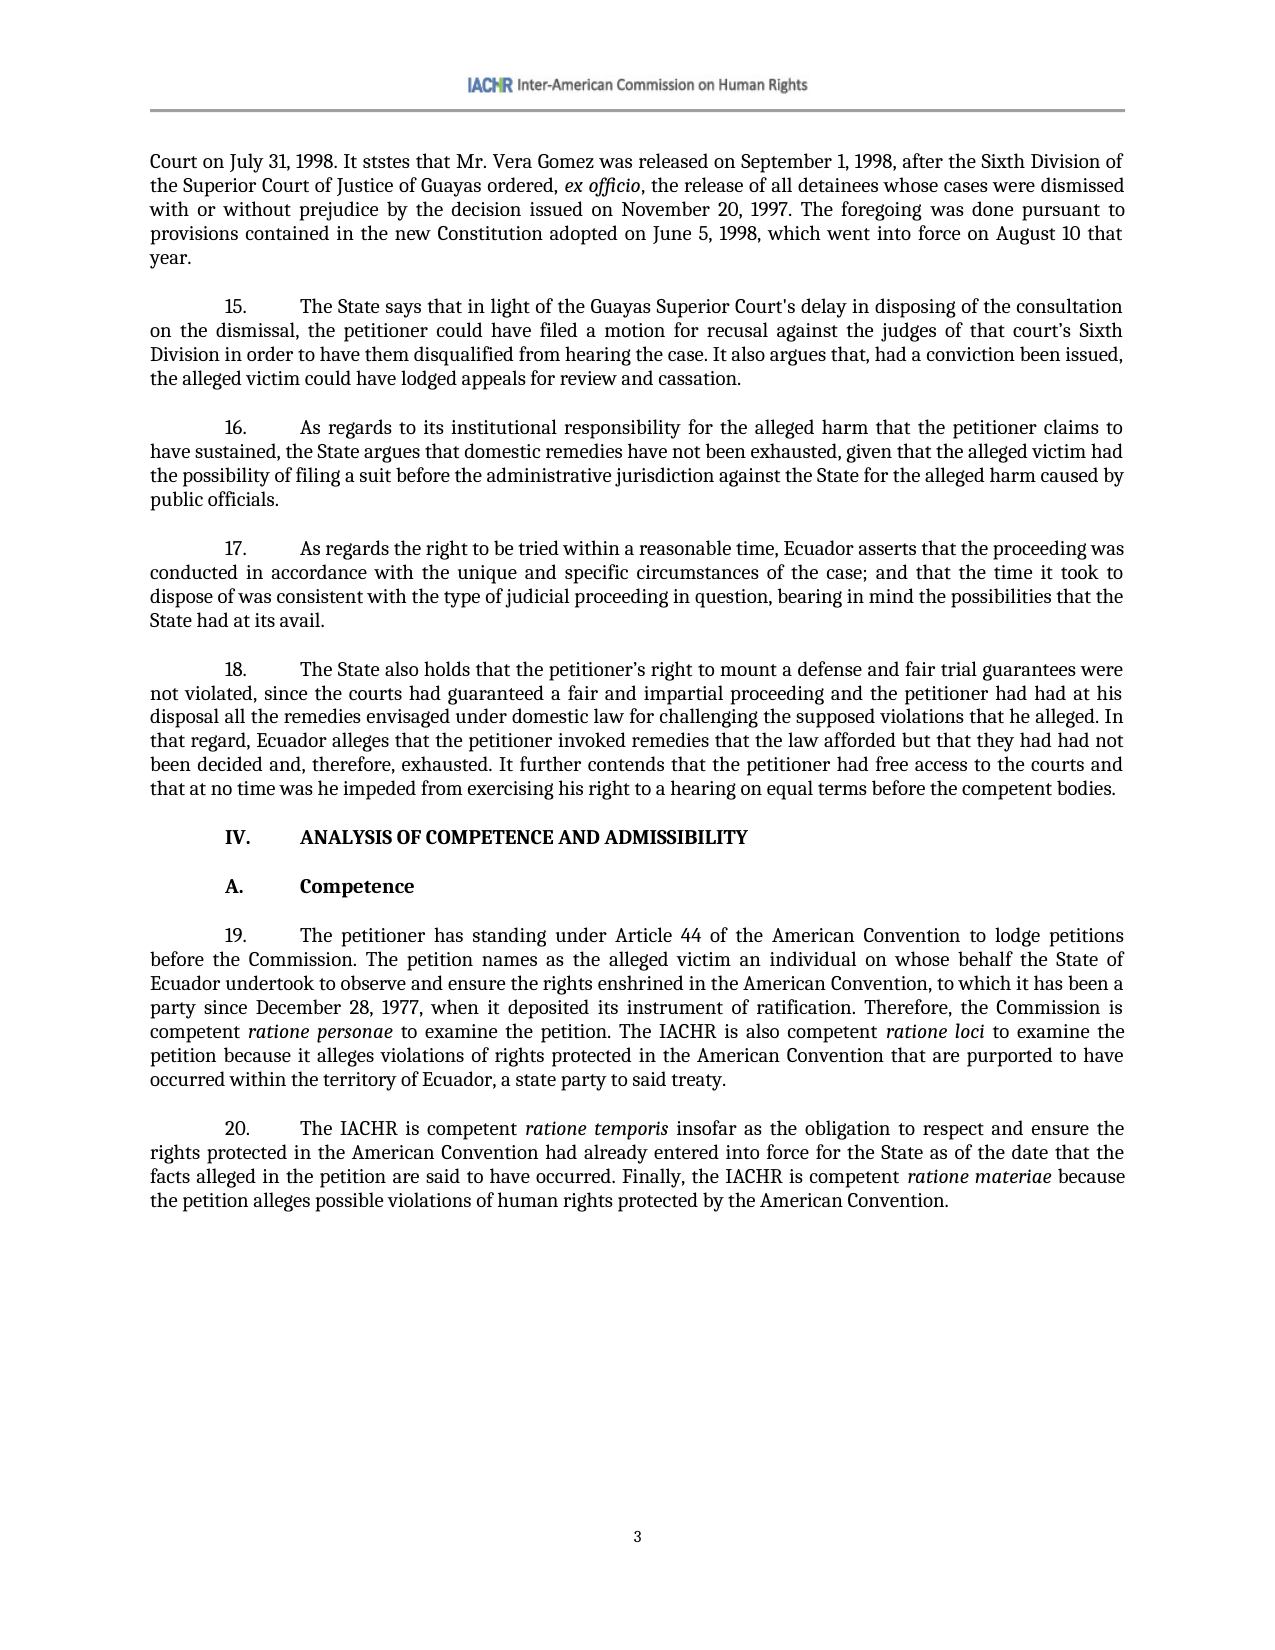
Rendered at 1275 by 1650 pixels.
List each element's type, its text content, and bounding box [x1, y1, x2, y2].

text IV. ANALYSIS OF COMPETENCE AND ADMISSIBILITY [150, 826, 1125, 850]
list As regards the right to be tried within a reasonable time, Ecuador asserts that the proceeding was conducted in accordance with the unique and specific circumstances of the case; and that the time it took to dispose of was consistent with the type of judicial proceeding in question, bearing in mind the possibilities that the State had at its avail. [150, 536, 1125, 632]
picture [456, 75, 819, 95]
text A. Competence [150, 875, 1125, 899]
list The petitioner has standing under Article 44 of the American Convention to lodge petitions before the Commission. The petition names as the alleged victim an individual on whose behalf the State of Ecuador undertook to observe and ensure the rights enshrined in the American Convention, to which it has been a party since December 28, 1977, when it deposited its instrument of ratification. Therefore, the Commission is competent ratione personae to examine the petition. The IACHR is also competent ratione loci to examine the petition because it alleges violations of rights protected in the American Convention that are purported to have occurred within the territory of Ecuador, a state party to said treaty. [150, 924, 1125, 1092]
list As regards to its institutional responsibility for the alleged harm that the petitioner claims to have sustained, the State argues that domestic remedies have not been exhausted, given that the alleged victim had the possibility of filing a suit before the administrative jurisdiction against the State for the alleged harm caused by public officials. [150, 416, 1125, 511]
list The State also holds that the petitioner’s right to mount a defense and fair trial guarantees were not violated, since the courts had guaranteed a fair and impartial proceeding and the petitioner had had at his disposal all the remedies envisaged under domestic law for challenging the supposed violations that he alleged. In that regard, Ecuador alleges that the petitioner invoked remedies that the law afforded but that they had had not been decided and, therefore, exhausted. It further contends that the petitioner had free access to the courts and that at no time was he impeded from exercising his right to a hearing on equal terms before the competent bodies. [150, 657, 1125, 801]
list The IACHR is competent ratione temporis insofar as the obligation to respect and ensure the rights protected in the American Convention had already entered into force for the State as of the date that the facts alleged in the petition are said to have occurred. Finally, the IACHR is competent ratione materiae because the petition alleges possible violations of human rights protected by the American Convention. [150, 1117, 1125, 1212]
list The State says that in light of the Guayas Superior Court's delay in disposing of the consultation on the dismissal, the petitioner could have filed a motion for recusal against the judges of that court’s Sixth Division in order to have them disqualified from hearing the case. It also argues that, had a conviction been issued, the alleged victim could have lodged appeals for review and cassation. [150, 295, 1125, 391]
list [150, 150, 1125, 270]
